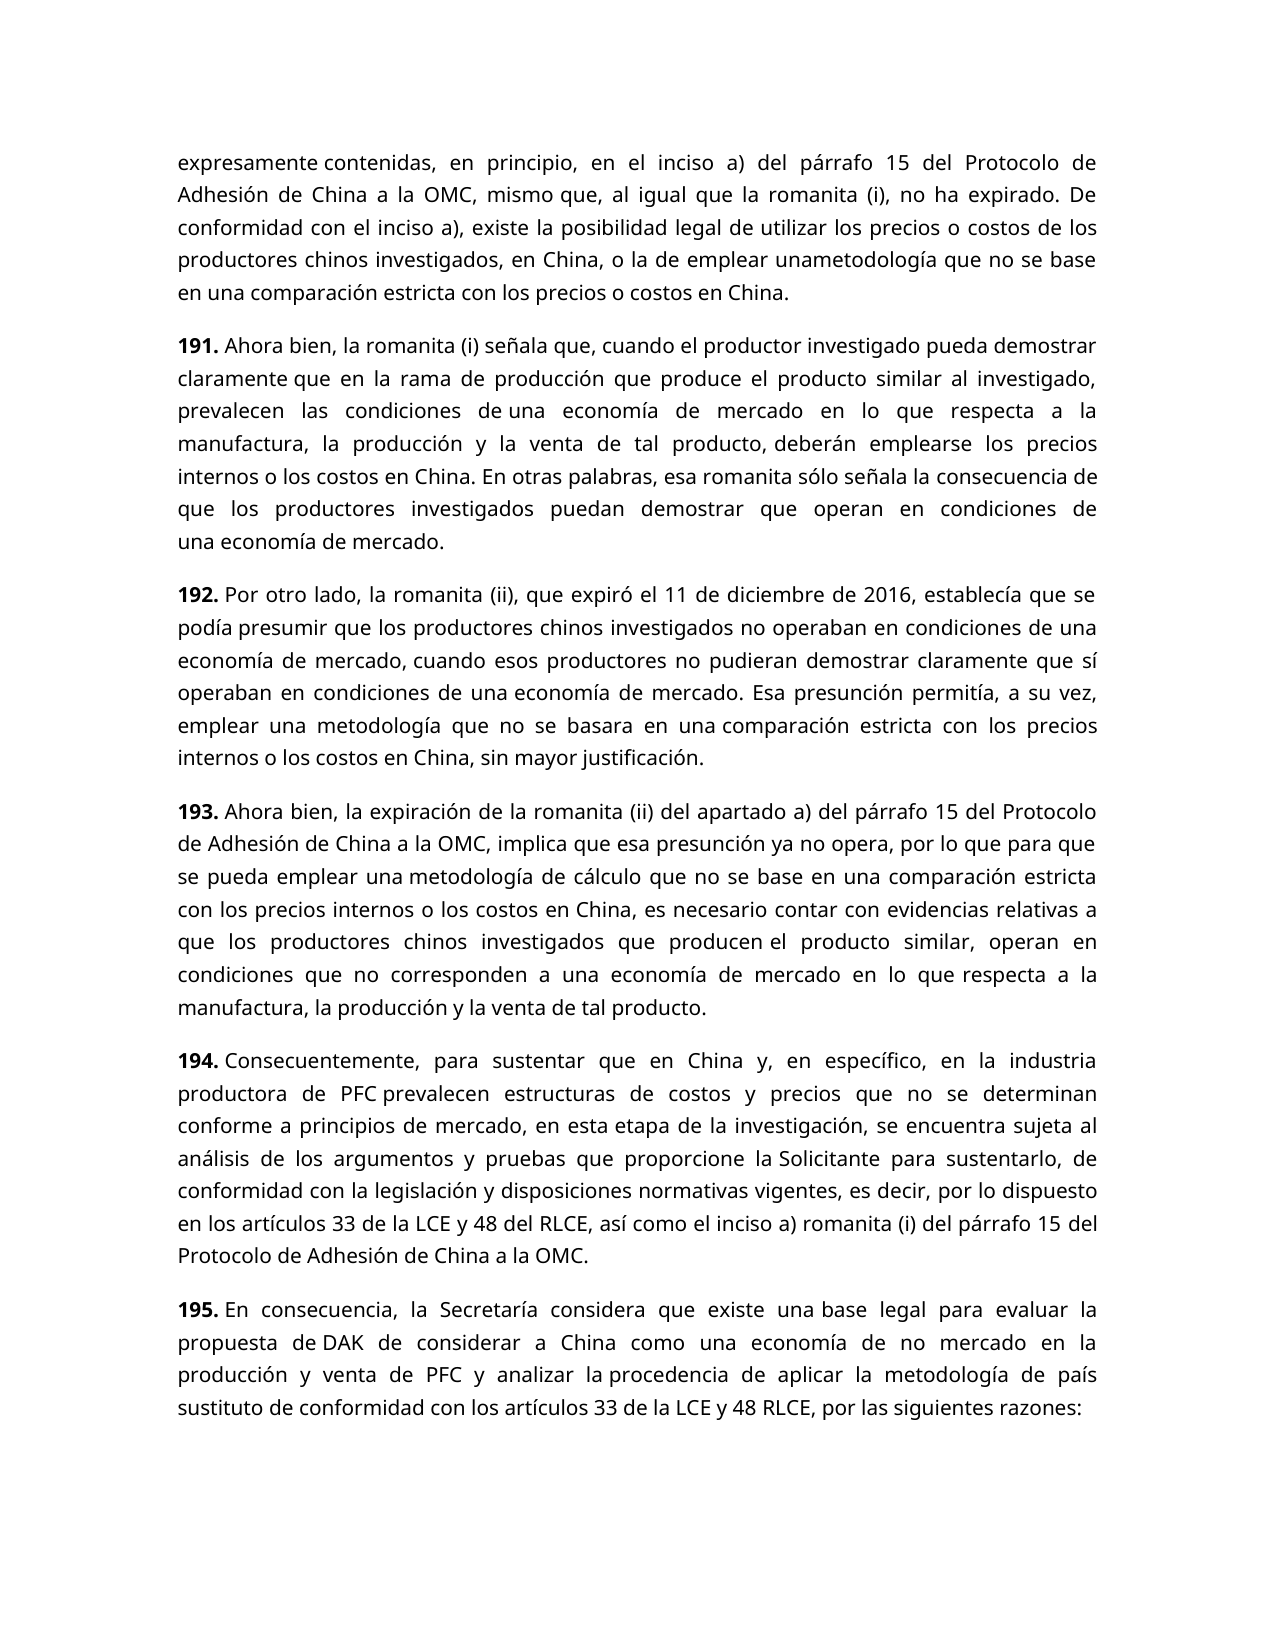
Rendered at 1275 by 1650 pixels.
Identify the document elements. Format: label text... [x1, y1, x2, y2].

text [177, 148, 1098, 306]
text 194. Consecuentemente, para sustentar que en China y, en específico, en la industria productora de PFC prevalecen estructuras de costos y precios que no se determinan conforme a principios de mercado, en esta etapa de la investigación, se encuentra sujeta al análisis de los argumentos y pruebas que proporcione la Solicitante para sustentarlo, de conformidad con la legislación y disposiciones normativas vigentes, es decir, por lo dispuesto en los artículos 33 de la LCE y 48 del RLCE, así como el inciso a) romanita (i) del párrafo 15 del Protocolo de Adhesión de China a la OMC. [177, 1046, 1098, 1270]
text 191. Ahora bien, la romanita (i) señala que, cuando el productor investigado pueda demostrar claramente que en la rama de producción que produce el producto similar al investigado, prevalecen las condiciones de una economía de mercado en lo que respecta a la manufactura, la producción y la venta de tal producto, deberán emplearse los precios internos o los costos en China. En otras palabras, esa romanita sólo señala la consecuencia de que los productores investigados puedan demostrar que operan en condiciones de una economía de mercado. [177, 331, 1098, 556]
text 195. En consecuencia, la Secretaría considera que existe una base legal para evaluar la propuesta de DAK de considerar a China como una economía de no mercado en la producción y venta de PFC y analizar la procedencia de aplicar la metodología de país sustituto de conformidad con los artículos 33 de la LCE y 48 RLCE, por las siguientes razones: [177, 1295, 1098, 1421]
text 192. Por otro lado, la romanita (ii), que expiró el 11 de diciembre de 2016, establecía que se podía presumir que los productores chinos investigados no operaban en condiciones de una economía de mercado, cuando esos productores no pudieran demostrar claramente que sí operaban en condiciones de una economía de mercado. Esa presunción permitía, a su vez, emplear una metodología que no se basara en una comparación estricta con los precios internos o los costos en China, sin mayor justificación. [177, 581, 1098, 772]
text 193. Ahora bien, la expiración de la romanita (ii) del apartado a) del párrafo 15 del Protocolo de Adhesión de China a la OMC, implica que esa presunción ya no opera, por lo que para que se pueda emplear una metodología de cálculo que no se base en una comparación estricta con los precios internos o los costos en China, es necesario contar con evidencias relativas a que los productores chinos investigados que producen el producto similar, operan en condiciones que no corresponden a una economía de mercado en lo que respecta a la manufactura, la producción y la venta de tal producto. [177, 797, 1098, 1021]
